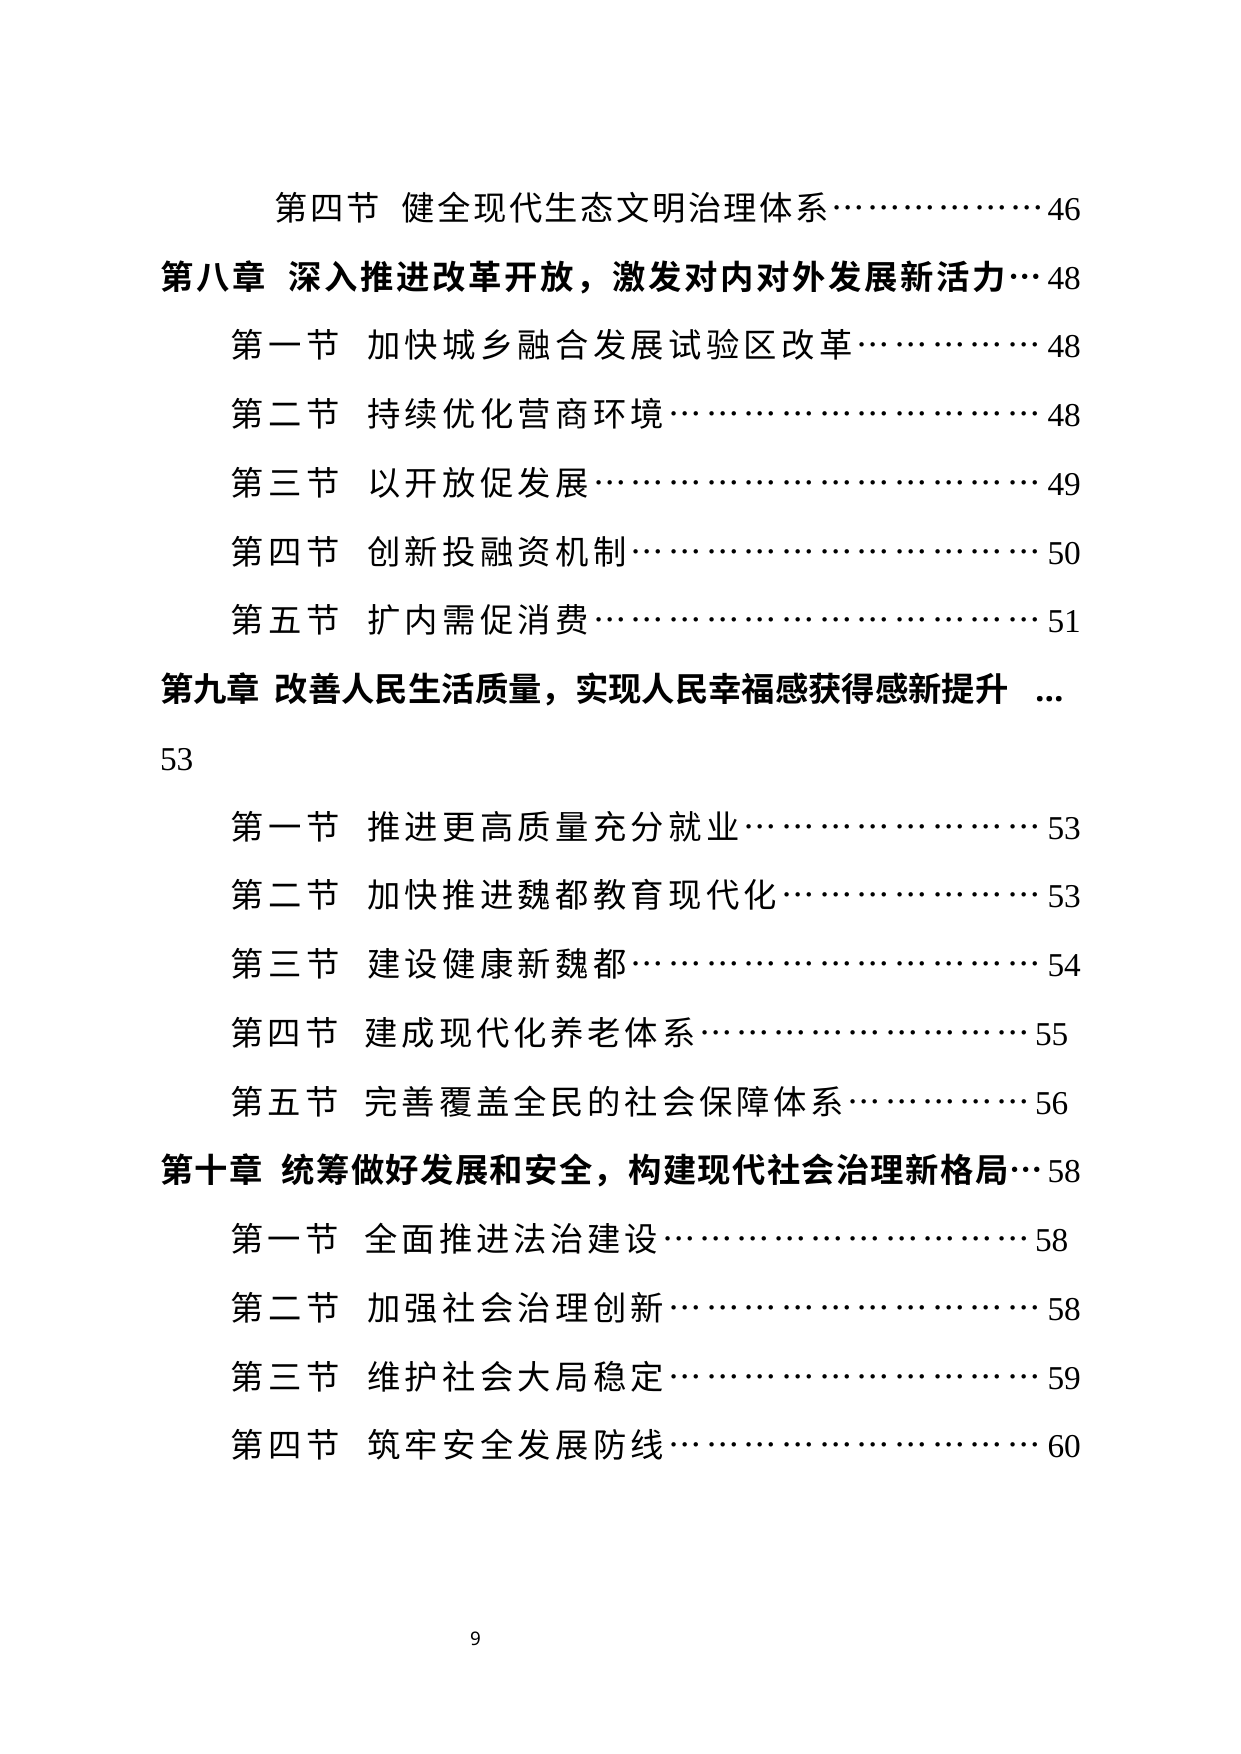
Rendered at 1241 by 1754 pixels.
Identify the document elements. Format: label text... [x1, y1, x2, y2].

text 第二节 持续优化营商环境…………………………48 [160, 372, 1081, 440]
text 第八章 深入推进改革开放，激发对内对外发展新活力…48 [160, 234, 1081, 303]
text 第三节 建设健康新魏都……………………………54 [160, 922, 1081, 990]
text 第四节 健全现代生态文明治理体系………………46 [231, 165, 1081, 234]
text 第五节 扩内需促消费………………………………51 [160, 578, 1081, 647]
text 第三节 以开放促发展………………………………49 [160, 440, 1081, 509]
text 第四节 创新投融资机制……………………………50 [160, 509, 1081, 578]
text 第一节 推进更高质量充分就业……………………53 [160, 784, 1081, 853]
text 第一节 加快城乡融合发展试验区改革……………48 [160, 303, 1081, 372]
text 第二节 加快推进魏都教育现代化…………………53 [160, 853, 1081, 922]
text 第三节 维护社会大局稳定…………………………59 [160, 1334, 1081, 1403]
text 第一节 全面推进法治建设…………………………58 [160, 1197, 1081, 1265]
text 第四节 建成现代化养老体系………………………55 [160, 990, 1081, 1059]
text 第十章 统筹做好发展和安全，构建现代社会治理新格局…58 [160, 1128, 1081, 1197]
text 第五节 完善覆盖全民的社会保障体系……………56 [160, 1059, 1081, 1128]
text 第四节 筑牢安全发展防线…………………………60 [160, 1403, 1081, 1472]
text 第九章 改善人民生活质量，实现人民幸福感获得感新提升 …53 [160, 647, 1081, 784]
text 第二节 加强社会治理创新…………………………58 [160, 1265, 1081, 1334]
